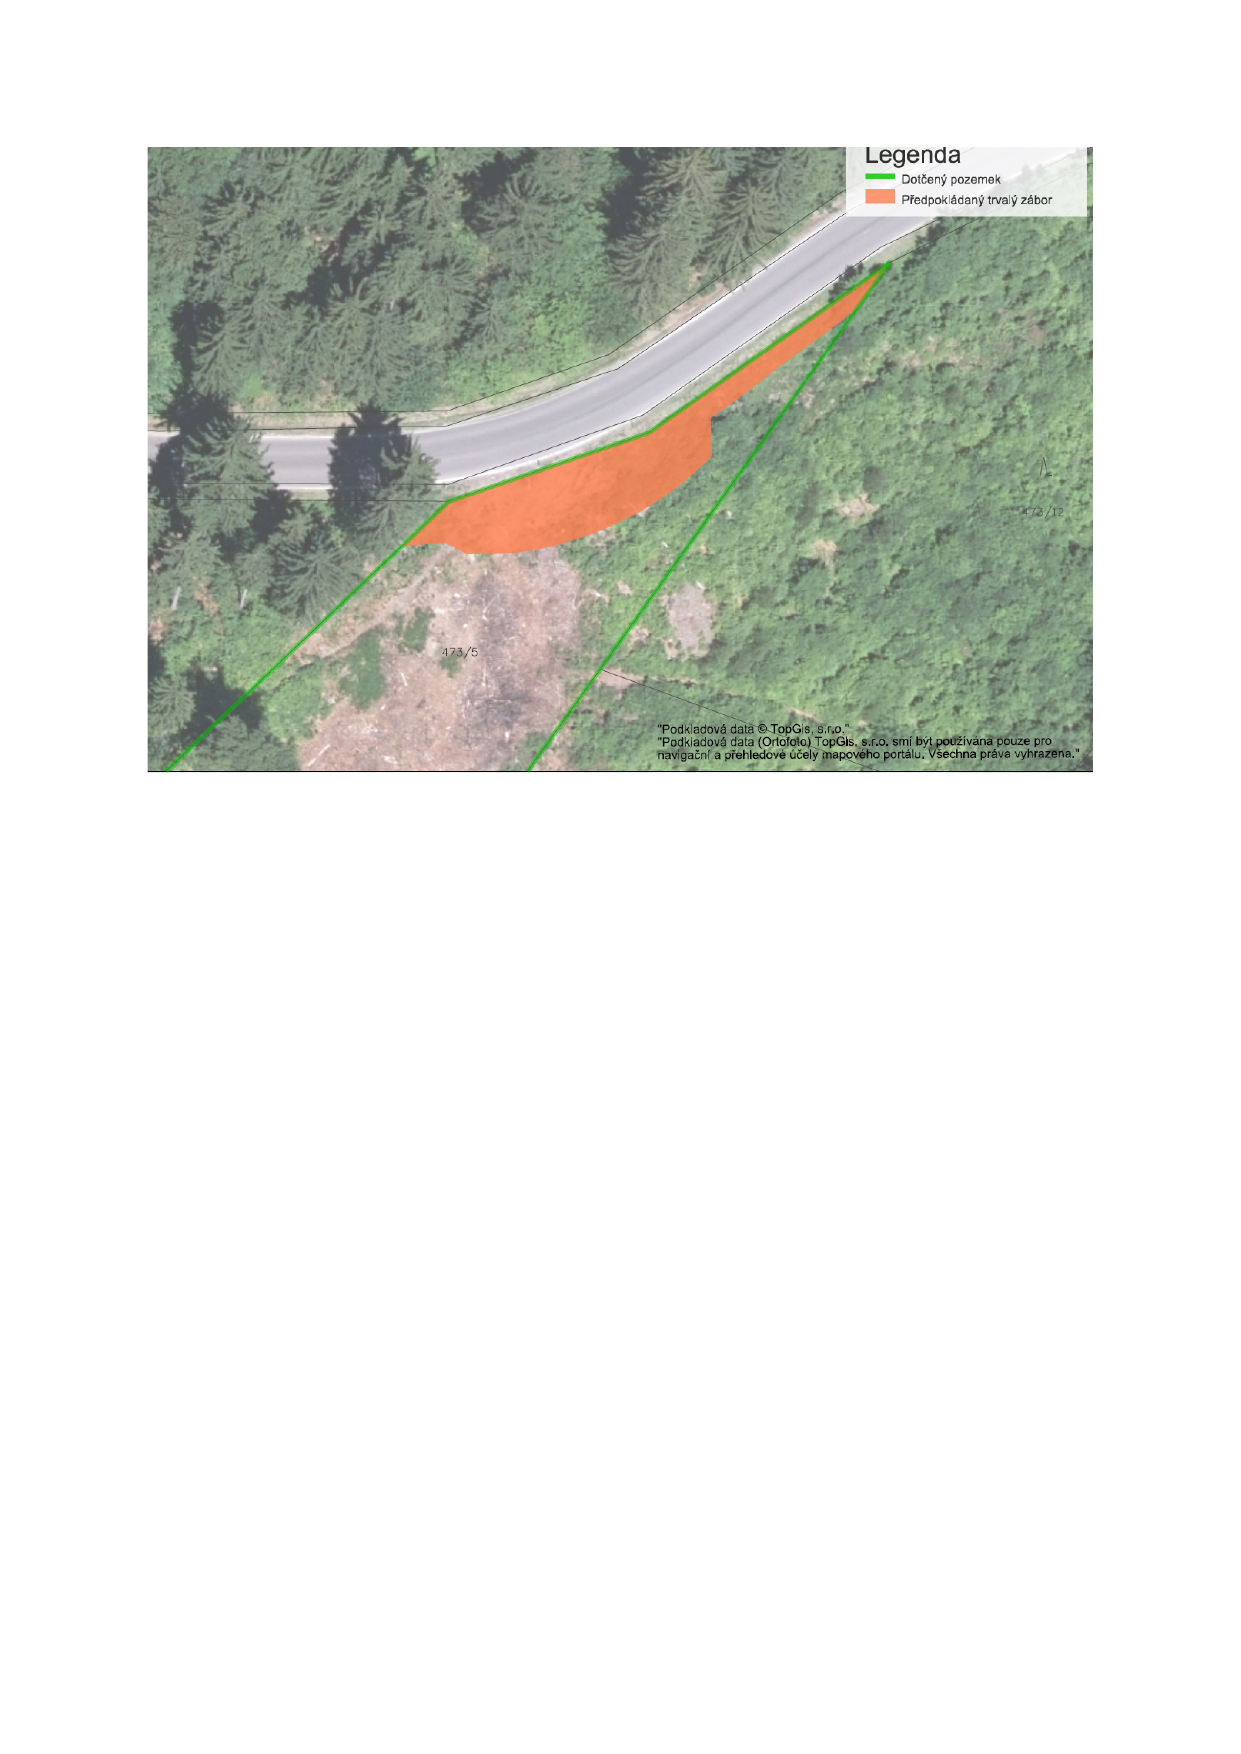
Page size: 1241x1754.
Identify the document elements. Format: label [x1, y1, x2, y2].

picture [147, 147, 1093, 773]
